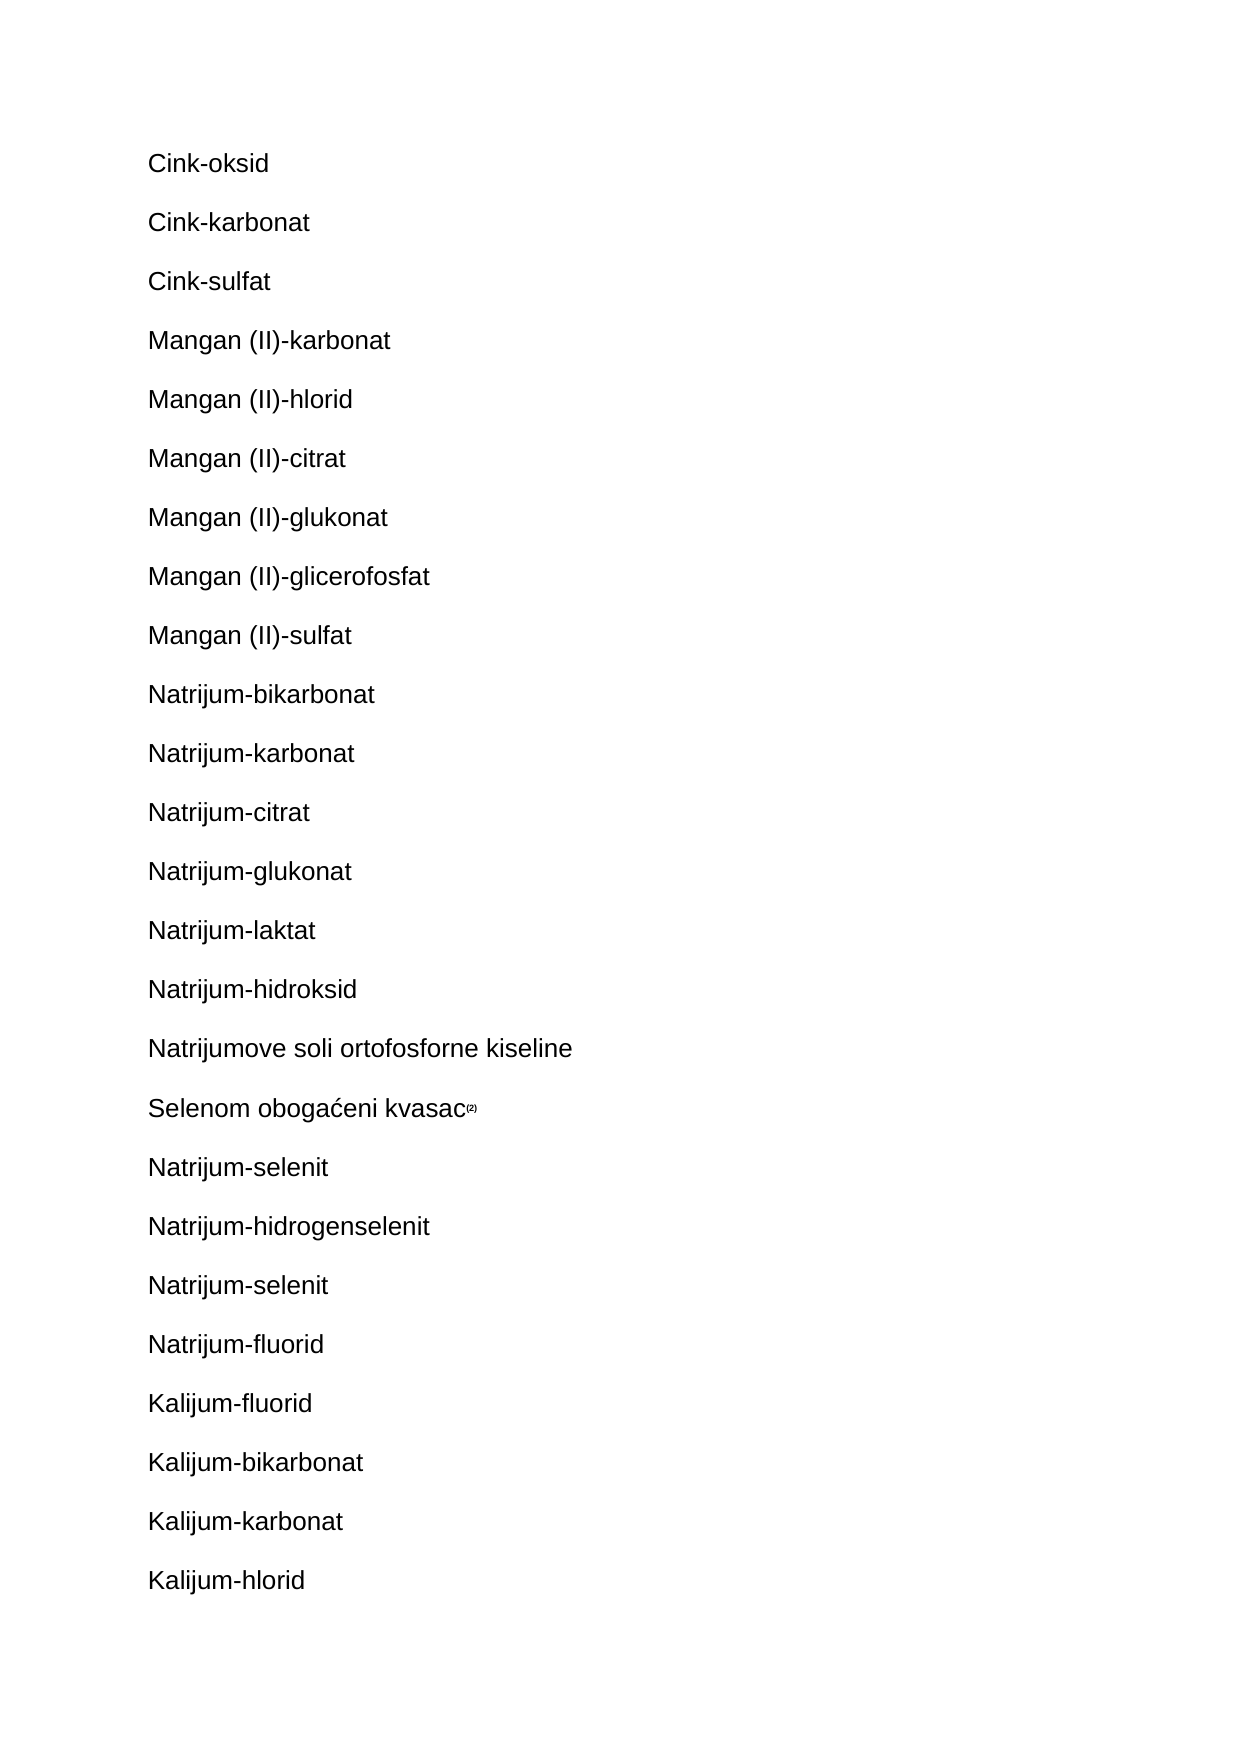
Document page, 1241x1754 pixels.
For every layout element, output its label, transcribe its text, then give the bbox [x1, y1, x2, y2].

text Natrijum-bikarbonat [148, 679, 1093, 709]
text Mangan (II)-glicerofosfat [148, 561, 1093, 591]
text Cink-oksid [148, 148, 1093, 177]
text Natrijum-citrat [148, 797, 1093, 827]
text Cink-karbonat [148, 207, 1093, 237]
text Natrijumove soli ortofosforne kiseline [148, 1033, 1093, 1063]
text Natrijum-hidroksid [148, 974, 1093, 1004]
text Natrijum-glukonat [148, 856, 1093, 886]
text Natrijum-hidrogenselenit [148, 1211, 1093, 1241]
text Natrijum-fluorid [148, 1329, 1093, 1359]
text Mangan (II)-glukonat [148, 502, 1093, 532]
text Mangan (II)-citrat [148, 443, 1093, 473]
text Natrijum-laktat [148, 915, 1093, 945]
text Mangan (II)-sulfat [148, 620, 1093, 650]
text Kalijum-bikarbonat [148, 1447, 1093, 1477]
text Kalijum-karbonat [148, 1506, 1093, 1536]
text Kalijum-fluorid [148, 1388, 1093, 1418]
text Natrijum-selenit [148, 1152, 1093, 1182]
text Mangan (II)-karbonat [148, 325, 1093, 355]
text Kalijum-hlorid [148, 1565, 1093, 1595]
text Selenom obogaćeni kvasac(2) [148, 1093, 1093, 1122]
text Mangan (II)-hlorid [148, 384, 1093, 414]
text Natrijum-karbonat [148, 738, 1093, 768]
text Cink-sulfat [148, 266, 1093, 296]
text Natrijum-selenit [148, 1270, 1093, 1300]
